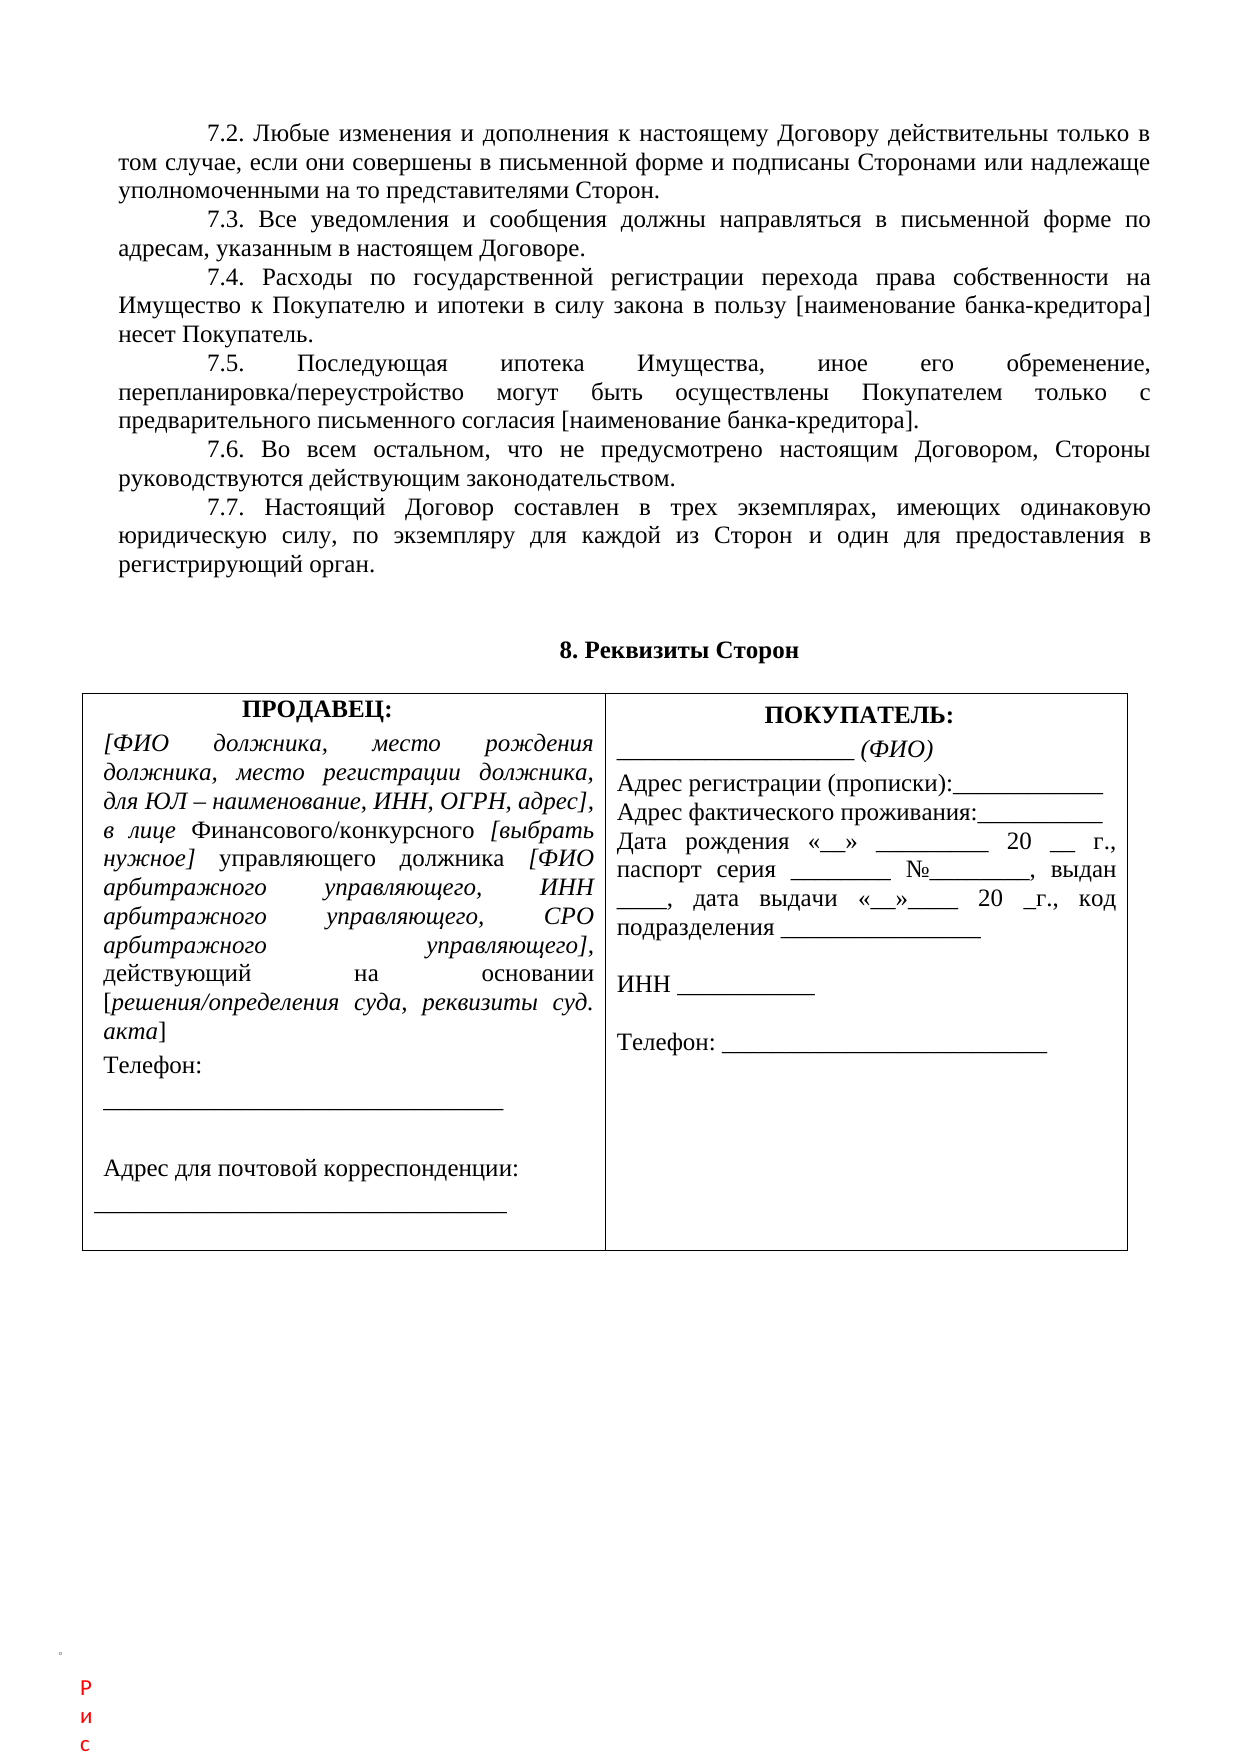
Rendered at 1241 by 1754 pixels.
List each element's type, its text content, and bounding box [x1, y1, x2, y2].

table_header ПРОДАВЕЦ: [ФИО должника, место рождения должника, место регистрации должника, для ЮЛ – наименование, ИНН, ОГРН, адрес], в лице Финансового/конкурсного [выбрать нужное] управляющего должника [ФИО арбитражного управляющего, ИНН арбитражного управляющего, СРО арбитражного управляющего], действующий на основании [решения/определения суда, реквизиты суд. акта] Телефон: ________________________________ Адрес для почтовой корреспонденции: _________________________________ [83, 694, 605, 1250]
text 7.7. Настоящий Договор составлен в трех экземплярах, имеющих одинаковую юридическую силу, по экземпляру для каждой из Сторон и один для предоставления в регистрирующий орган. [118, 492, 1152, 578]
text 7.3. Все уведомления и сообщения должны направляться в письменной форме по адресам, указанным в настоящем Договоре. [118, 204, 1152, 262]
text 7.6. Во всем остальном, что не предусмотрено настоящим Договором, Стороны руководствуются действующим законодательством. [118, 434, 1152, 492]
text 7.4. Расходы по государственной регистрации перехода права собственности на Имущество к Покупателю и ипотеки в силу закона в пользу [наименование банка-кредитора] несет Покупатель. [118, 262, 1152, 348]
text 8. Реквизиты Сторон [118, 636, 1152, 664]
text 7.5. Последующая ипотека Имущества, иное его обременение, перепланировка/переустройство могут быть осуществлены Покупателем только с предварительного письменного согласия [наименование банка-кредитора]. [118, 348, 1152, 434]
text 7.2. Любые изменения и дополнения к настоящему Договору действительны только в том случае, если они совершены в письменной форме и подписаны Сторонами или надлежаще уполномоченными на то представителями Сторон. [118, 118, 1152, 204]
table_header ПОКУПАТЕЛЬ: ___________________ (ФИО) Адрес регистрации (прописки):____________ Адрес фактического проживания:__________ Дата рождения «__» _________ 20 __ г., паспорт серия ________ №________, выдан ____, дата выдачи «__»____ 20 _г., код подразделения ________________ ИНН ___________ Телефон: __________________________ [606, 694, 1127, 1250]
